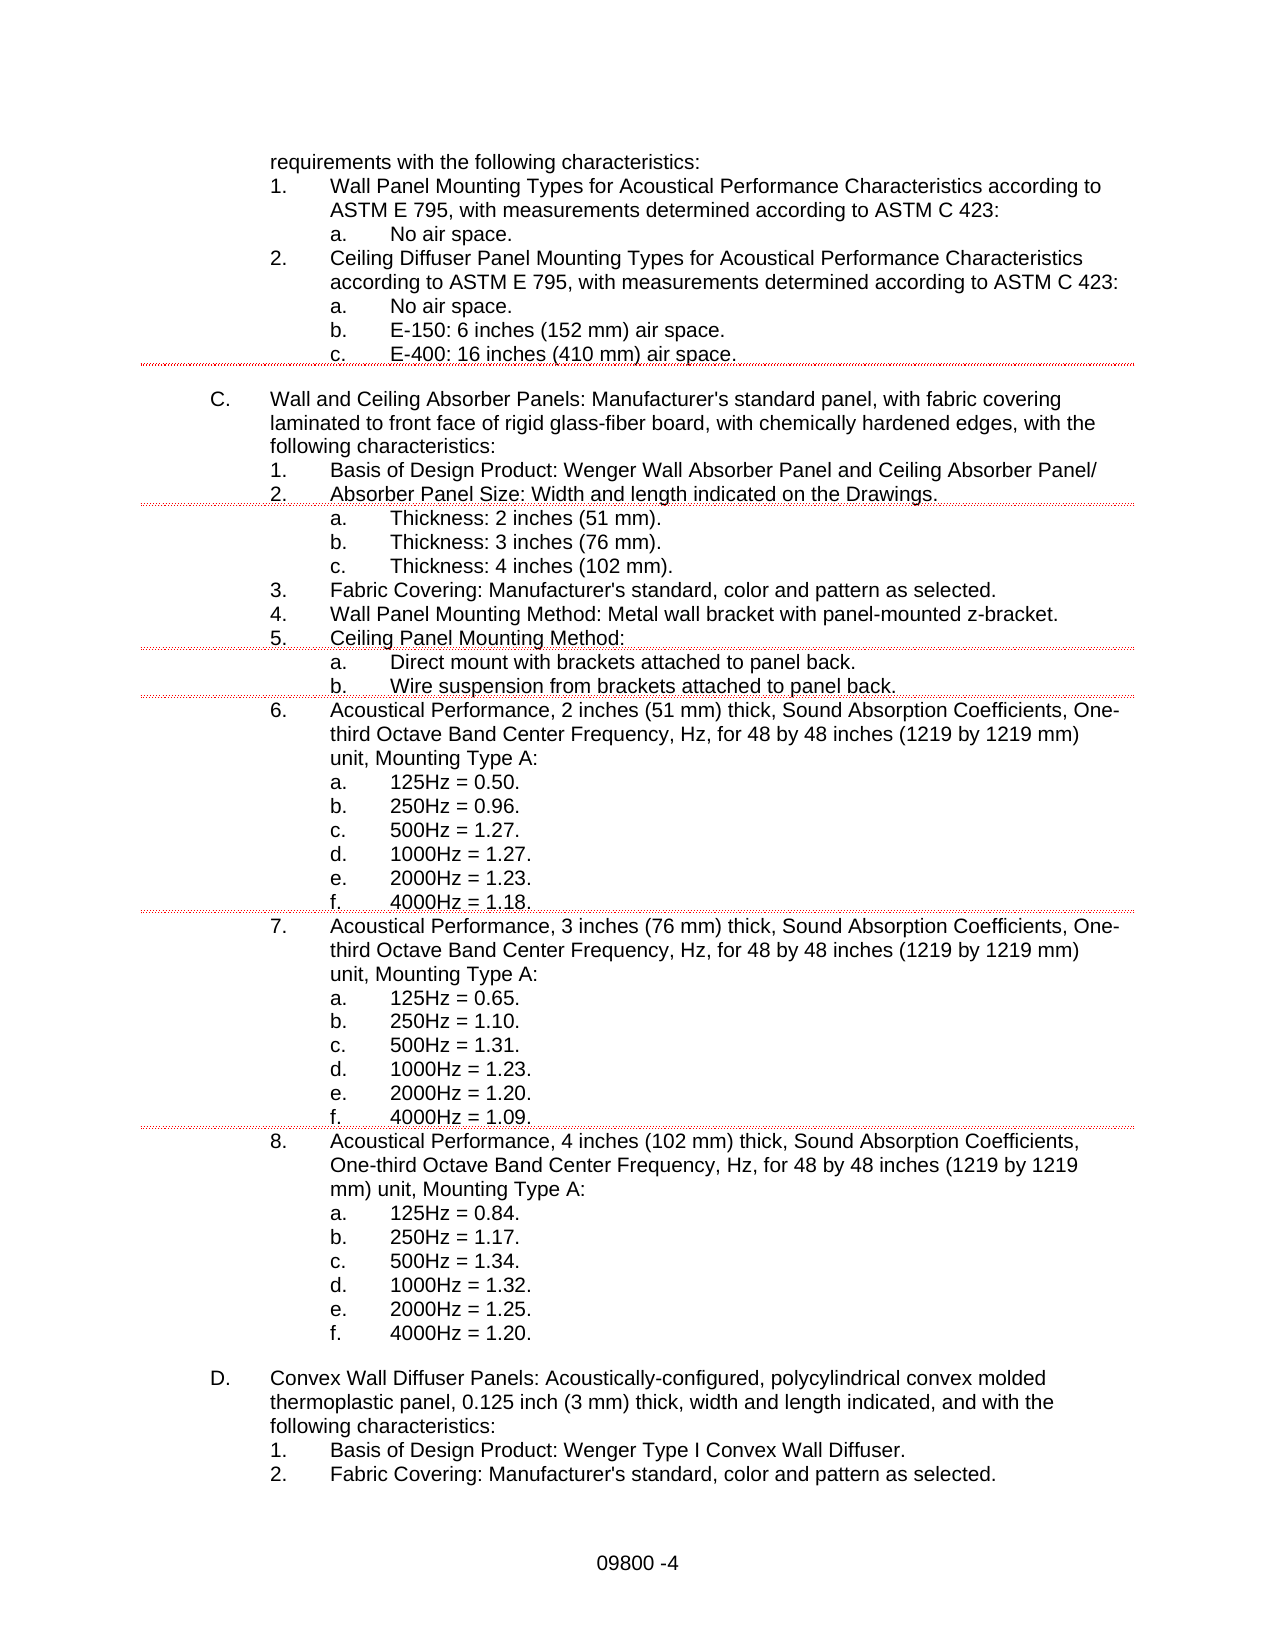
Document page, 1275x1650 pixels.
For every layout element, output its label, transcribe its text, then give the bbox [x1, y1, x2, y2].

list Basis of Design Product: Wenger Type I Convex Wall Diffuser. [270, 1437, 1125, 1461]
list 125Hz = 0.65. [330, 985, 1125, 1009]
list 500Hz = 1.34. [330, 1249, 1125, 1273]
list No air space. [330, 294, 1125, 318]
list 2000Hz = 1.20. [330, 1081, 1125, 1105]
list Wire suspension from brackets attached to panel back. [330, 674, 1125, 698]
list Acoustical Performance, 4 inches (102 mm) thick, Sound Absorption Coefficients, One-third Octave Band Center Frequency, Hz, for 48 by 48 inches (1219 by 1219 mm) unit, Mounting Type A: [270, 1129, 1125, 1201]
list Wall Panel Mounting Types for Acoustical Performance Characteristics according to ASTM E 795, with measurements determined according to ASTM C 423: [270, 174, 1125, 222]
list Fabric Covering: Manufacturer's standard, color and pattern as selected. [270, 578, 1125, 602]
list 2000Hz = 1.25. [330, 1297, 1125, 1321]
list 4000Hz = 1.09. [330, 1105, 1125, 1129]
list Thickness: 2 inches (51 mm). [330, 506, 1125, 530]
list Convex Wall Diffuser Panels: Acoustically-configured, polycylindrical convex molded thermoplastic panel, 0.125 inch (3 mm) thick, width and length indicated, and with the following characteristics: [210, 1366, 1125, 1437]
list 1000Hz = 1.23. [330, 1057, 1125, 1081]
list Ceiling Panel Mounting Method: [270, 626, 1125, 650]
list 4000Hz = 1.20. [330, 1321, 1125, 1345]
list 125Hz = 0.50. [330, 770, 1125, 794]
list E-400: 16 inches (410 mm) air space. [330, 342, 1125, 366]
list 250Hz = 0.96. [330, 794, 1125, 818]
list 2000Hz = 1.23. [330, 866, 1125, 889]
list 4000Hz = 1.18. [330, 889, 1125, 913]
list 250Hz = 1.17. [330, 1225, 1125, 1249]
list E-150: 6 inches (152 mm) air space. [330, 318, 1125, 342]
list 500Hz = 1.27. [330, 818, 1125, 842]
list Acoustical Performance, 2 inches (51 mm) thick, Sound Absorption Coefficients, One-third Octave Band Center Frequency, Hz, for 48 by 48 inches (1219 by 1219 mm) unit, Mounting Type A: [270, 698, 1125, 770]
list Thickness: 3 inches (76 mm). [330, 530, 1125, 554]
list Acoustical Performance, 3 inches (76 mm) thick, Sound Absorption Coefficients, One-third Octave Band Center Frequency, Hz, for 48 by 48 inches (1219 by 1219 mm) unit, Mounting Type A: [270, 913, 1125, 985]
list 500Hz = 1.31. [330, 1033, 1125, 1057]
list 1000Hz = 1.32. [330, 1273, 1125, 1297]
list 1000Hz = 1.27. [330, 842, 1125, 866]
list Basis of Design Product: Wenger Wall Absorber Panel and Ceiling Absorber Panel/ [270, 458, 1125, 482]
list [210, 150, 1125, 174]
list 250Hz = 1.10. [330, 1009, 1125, 1033]
list Absorber Panel Size: Width and length indicated on the Drawings. [270, 482, 1125, 506]
list Fabric Covering: Manufacturer's standard, color and pattern as selected. [270, 1461, 1125, 1485]
list Direct mount with brackets attached to panel back. [330, 650, 1125, 674]
list Thickness: 4 inches (102 mm). [330, 554, 1125, 578]
list 125Hz = 0.84. [330, 1201, 1125, 1225]
list Wall Panel Mounting Method: Metal wall bracket with panel-mounted z-bracket. [270, 602, 1125, 626]
list No air space. [330, 222, 1125, 246]
list Ceiling Diffuser Panel Mounting Types for Acoustical Performance Characteristics according to ASTM E 795, with measurements determined according to ASTM C 423: [270, 246, 1125, 294]
list Wall and Ceiling Absorber Panels: Manufacturer's standard panel, with fabric covering laminated to front face of rigid glass-fiber board, with chemically hardened edges, with the following characteristics: [210, 386, 1125, 458]
